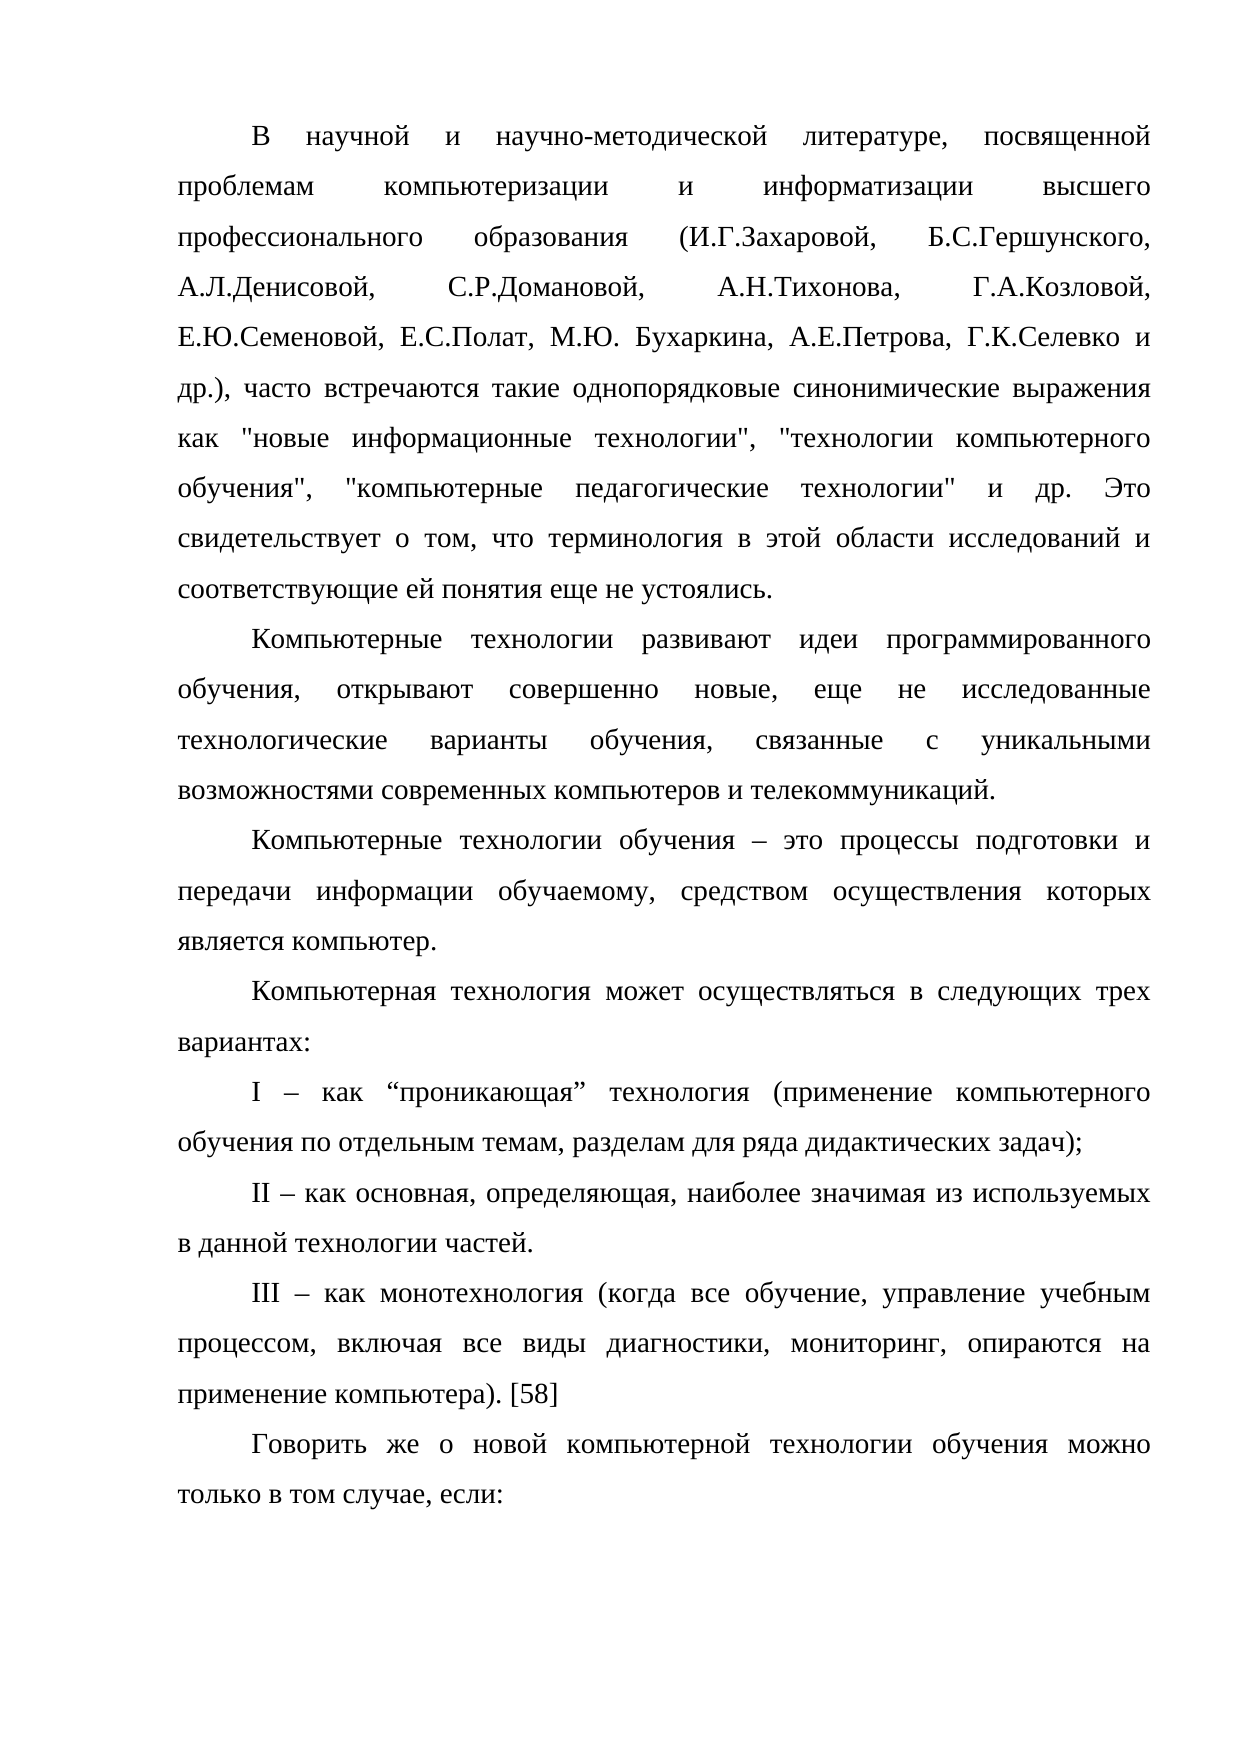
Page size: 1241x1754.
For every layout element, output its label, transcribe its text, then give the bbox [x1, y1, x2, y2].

text Компьютерная технология может осуществляться в следующих трех вариантах: [177, 973, 1152, 1057]
text Компьютерные технологии развивают идеи программированного обучения, открывают совершенно новые, еще не исследованные технологические варианты обучения, связанные с уникальными возможностями современных компьютеров и телекоммуникаций. [177, 621, 1152, 806]
text III – как монотехнология (когда все обучение, управление учебным процессом, включая все виды диагностики, мониторинг, опираются на применение компьютера). [58] [177, 1275, 1152, 1409]
text II – как основная, определяющая, наиболее значимая из используемых в данной технологии частей. [177, 1175, 1152, 1258]
text В научной и научно-методической литературе, посвященной проблемам компьютеризации и информатизации высшего профессионального образования (И.Г.Захаровой, Б.С.Гершунского, А.Л.Денисовой, С.Р.Домановой, А.Н.Тихонова, Г.А.Козловой, Е.Ю.Семеновой, Е.С.Полат, М.Ю. Бухаркина, А.Е.Петрова, Г.К.Селевко и др.), часто встречаются такие однопорядковые синонимические выражения как "новые информационные технологии", "технологии компьютерного обучения", "компьютерные педагогические технологии" и др. Это свидетельствует о том, что терминология в этой области исследований и соответствующие ей понятия еще не устоялись. [177, 118, 1152, 604]
text I – как “проникающая” технология (применение компьютерного обучения по отдельным темам, разделам для ряда дидактических задач); [177, 1074, 1152, 1158]
text Говорить же о новой компьютерной технологии обучения можно только в том случае, если: [177, 1426, 1152, 1510]
text Компьютерные технологии обучения – это процессы подготовки и передачи информации обучаемому, средством осуществления которых является компьютер. [177, 822, 1152, 957]
